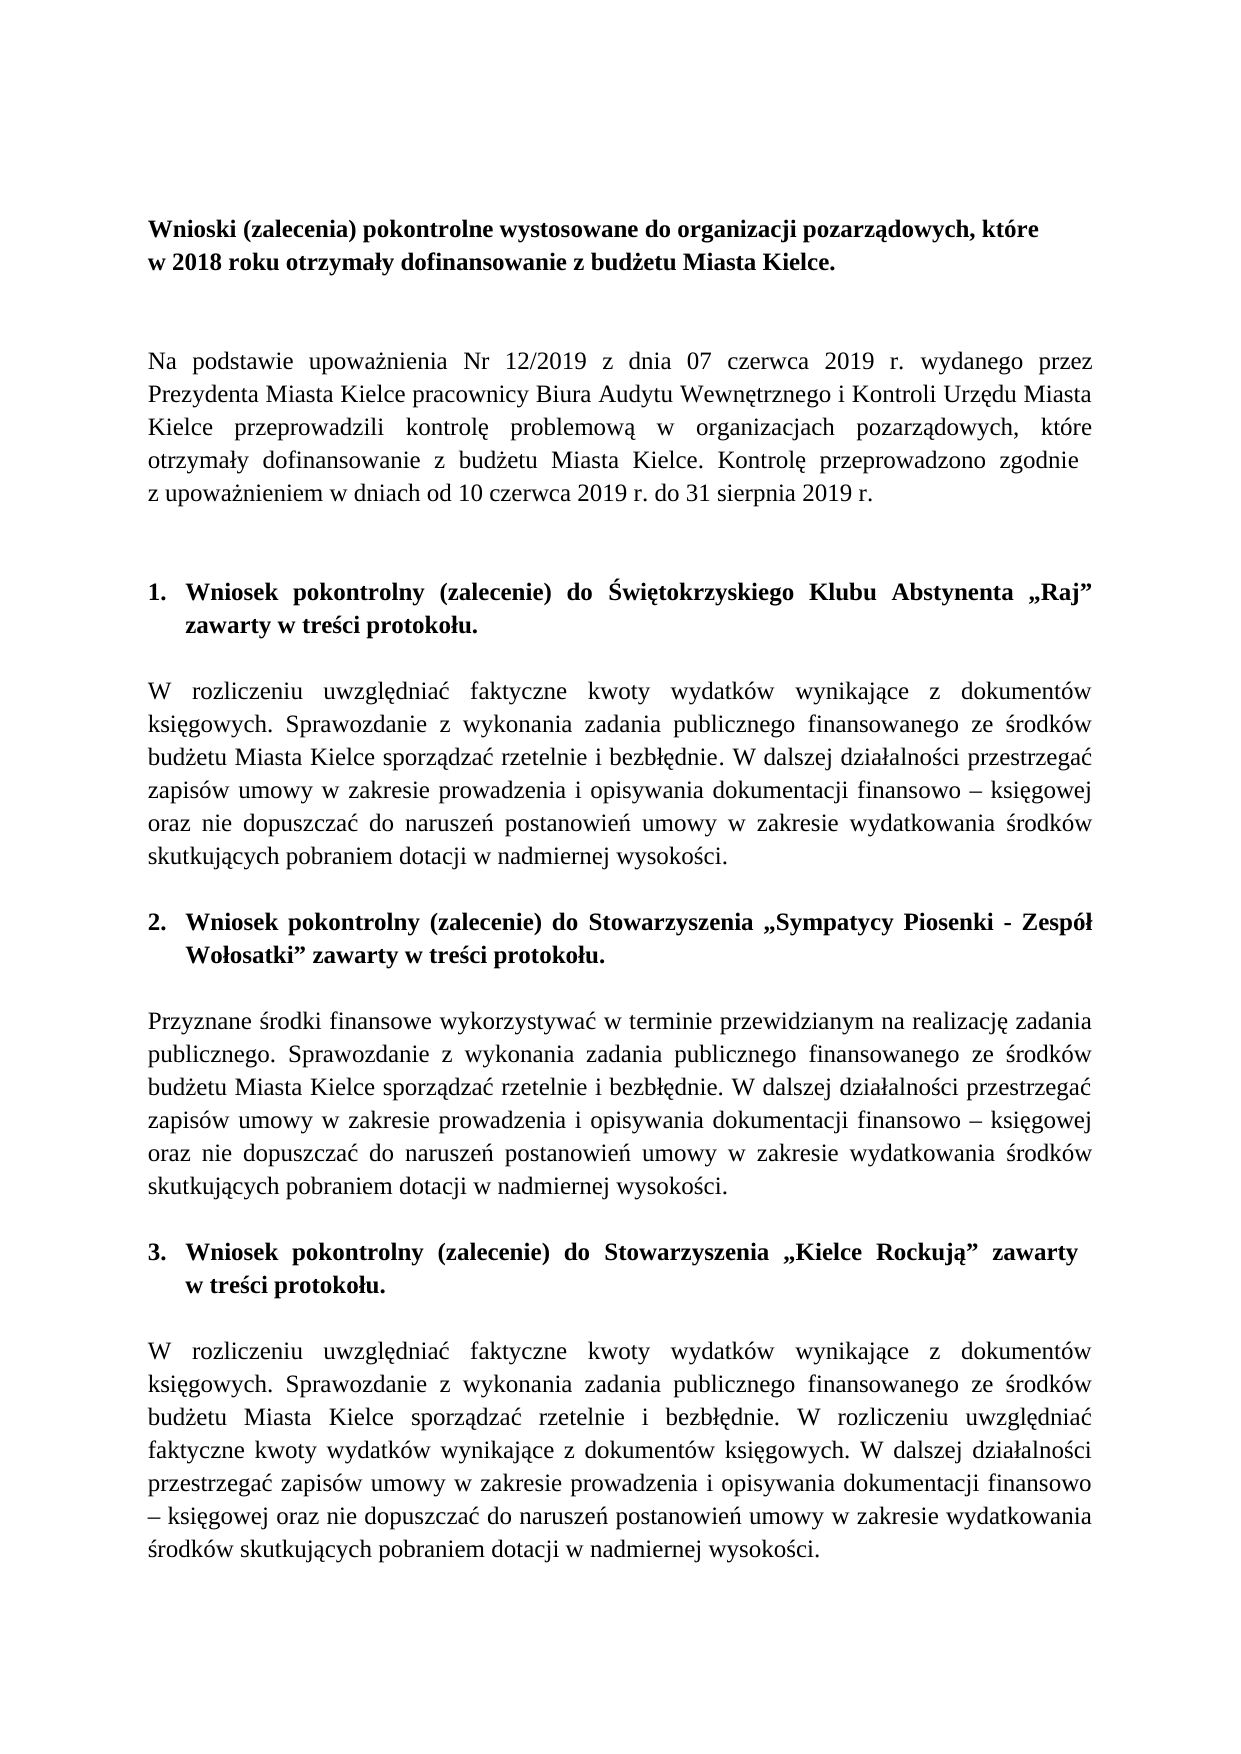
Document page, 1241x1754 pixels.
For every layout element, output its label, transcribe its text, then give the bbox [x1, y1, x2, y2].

text Wnioski (zalecenia) pokontrolne wystosowane do organizacji pozarządowych, które w 2018 roku otrzymały dofinansowanie z budżetu Miasta Kielce. [148, 214, 1093, 275]
list Wniosek pokontrolny (zalecenie) do Stowarzyszenia „Kielce Rockują” zawarty w treści protokołu. [148, 1237, 1093, 1299]
title Wniosek pokontrolny (zalecenie) do Świętokrzyskiego Klubu Abstynenta „Raj” zawarty w treści protokołu. [148, 577, 1093, 639]
text Przyznane środki finansowe wykorzystywać w terminie przewidzianym na realizację zadania publicznego. Sprawozdanie z wykonania zadania publicznego finansowanego ze środków budżetu Miasta Kielce sporządzać rzetelnie i bezbłędnie. W dalszej działalności przestrzegać zapisów umowy w zakresie prowadzenia i opisywania dokumentacji finansowo – księgowej oraz nie dopuszczać do naruszeń postanowień umowy w zakresie wydatkowania środków skutkujących pobraniem dotacji w nadmiernej wysokości. [148, 1006, 1093, 1200]
text W rozliczeniu uwzględniać faktyczne kwoty wydatków wynikające z dokumentów księgowych. Sprawozdanie z wykonania zadania publicznego finansowanego ze środków budżetu Miasta Kielce sporządzać rzetelnie i bezbłędnie. W dalszej działalności przestrzegać zapisów umowy w zakresie prowadzenia i opisywania dokumentacji finansowo – księgowej oraz nie dopuszczać do naruszeń postanowień umowy w zakresie wydatkowania środków skutkujących pobraniem dotacji w nadmiernej wysokości. [148, 676, 1093, 870]
text W rozliczeniu uwzględniać faktyczne kwoty wydatków wynikające z dokumentów księgowych. Sprawozdanie z wykonania zadania publicznego finansowanego ze środków budżetu Miasta Kielce sporządzać rzetelnie i bezbłędnie. W rozliczeniu uwzględniać faktyczne kwoty wydatków wynikające z dokumentów księgowych. W dalszej działalności przestrzegać zapisów umowy w zakresie prowadzenia i opisywania dokumentacji finansowo – księgowej oraz nie dopuszczać do naruszeń postanowień umowy w zakresie wydatkowania środków skutkujących pobraniem dotacji w nadmiernej wysokości. [148, 1336, 1093, 1563]
text Na podstawie upoważnienia Nr 12/2019 z dnia 07 czerwca 2019 r. wydanego przez Prezydenta Miasta Kielce pracownicy Biura Audytu Wewnętrznego i Kontroli Urzędu Miasta Kielce przeprowadzili kontrolę problemową w organizacjach pozarządowych, które otrzymały dofinansowanie z budżetu Miasta Kielce. Kontrolę przeprowadzono zgodnie z upoważnieniem w dniach od 10 czerwca 2019 r. do 31 sierpnia 2019 r. [148, 346, 1093, 507]
list Wniosek pokontrolny (zalecenie) do Stowarzyszenia „Sympatycy Piosenki - Zespół Wołosatki” zawarty w treści protokołu. [148, 907, 1093, 969]
